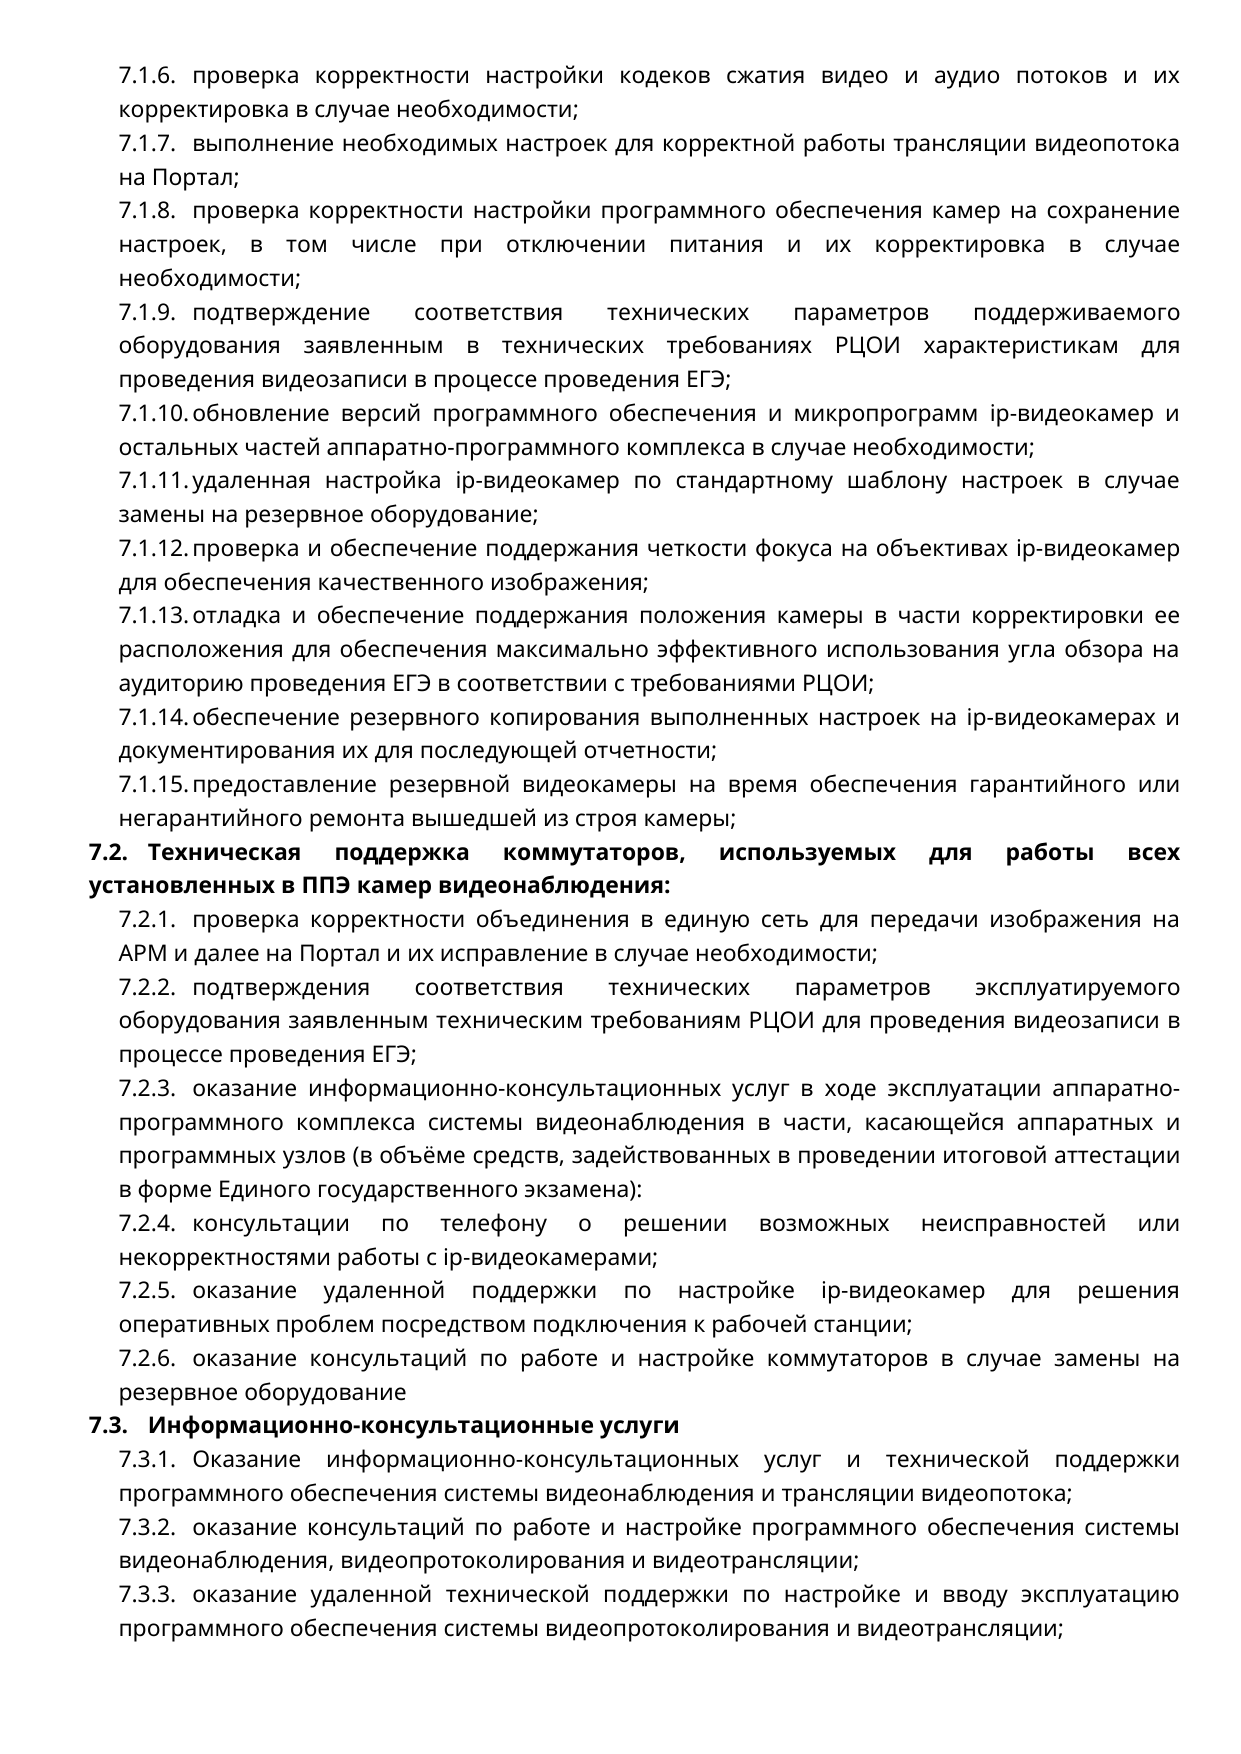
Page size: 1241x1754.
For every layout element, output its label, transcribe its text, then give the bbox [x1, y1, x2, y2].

list подтверждение соответствия технических параметров поддерживаемого оборудования заявленным в технических требованиях РЦОИ характеристикам для проведения видеозаписи в процессе проведения ЕГЭ; [118, 295, 1181, 394]
list обновление версий программного обеспечения и микропрограмм ip-видеокамер и остальных частей аппаратно-программного комплекса в случае необходимости; [118, 397, 1181, 462]
list Техническая поддержка коммутаторов, используемых для работы всех установленных в ППЭ камер видеонаблюдения: [89, 835, 1181, 900]
list удаленная настройка ip-видеокамер по стандартному шаблону настроек в случае замены на резервное оборудование; [118, 464, 1181, 529]
list предоставление резервной видеокамеры на время обеспечения гарантийного или негарантийного ремонта вышедшей из строя камеры; [118, 768, 1181, 833]
list проверка корректности объединения в единую сеть для передачи изображения на АРМ и далее на Портал и их исправление в случае необходимости; [118, 903, 1181, 968]
list оказание консультаций по работе и настройке коммутаторов в случае замены на резервное оборудование [118, 1342, 1181, 1407]
list консультации по телефону о решении возможных неисправностей или некорректностями работы с ip-видеокамерами; [118, 1207, 1181, 1272]
list оказание консультаций по работе и настройке программного обеспечения системы видеонаблюдения, видеопротоколирования и видеотрансляции; [118, 1510, 1181, 1575]
list проверка корректности настройки кодеков сжатия видео и аудио потоков и их корректировка в случае необходимости; [118, 59, 1181, 124]
list обеспечение резервного копирования выполненных настроек на ip-видеокамерах и документирования их для последующей отчетности; [118, 700, 1181, 765]
list оказание удаленной поддержки по настройке ip-видеокамер для решения оперативных проблем посредством подключения к рабочей станции; [118, 1274, 1181, 1339]
list Информационно-консультационные услуги [89, 1409, 1181, 1440]
list отладка и обеспечение поддержания положения камеры в части корректировки ее расположения для обеспечения максимально эффективного использования угла обзора на аудиторию проведения ЕГЭ в соответствии с требованиями РЦОИ; [118, 599, 1181, 698]
list выполнение необходимых настроек для корректной работы трансляции видеопотока на Портал; [118, 127, 1181, 192]
list оказание удаленной технической поддержки по настройке и вводу эксплуатацию программного обеспечения системы видеопротоколирования и видеотрансляции; [118, 1578, 1181, 1643]
list подтверждения соответствия технических параметров эксплуатируемого оборудования заявленным техническим требованиям РЦОИ для проведения видеозаписи в процессе проведения ЕГЭ; [118, 970, 1181, 1069]
list Оказание информационно-консультационных услуг и технической поддержки программного обеспечения системы видеонаблюдения и трансляции видеопотока; [118, 1443, 1181, 1508]
list проверка и обеспечение поддержания четкости фокуса на объективах ip-видеокамер для обеспечения качественного изображения; [118, 532, 1181, 597]
list проверка корректности настройки программного обеспечения камер на сохранение настроек, в том числе при отключении питания и их корректировка в случае необходимости; [118, 194, 1181, 293]
list оказание информационно-консультационных услуг в ходе эксплуатации аппаратно-программного комплекса системы видеонаблюдения в части, касающейся аппаратных и программных узлов (в объёме средств, задействованных в проведении итоговой аттестации в форме Единого государственного экзамена): [118, 1072, 1181, 1204]
